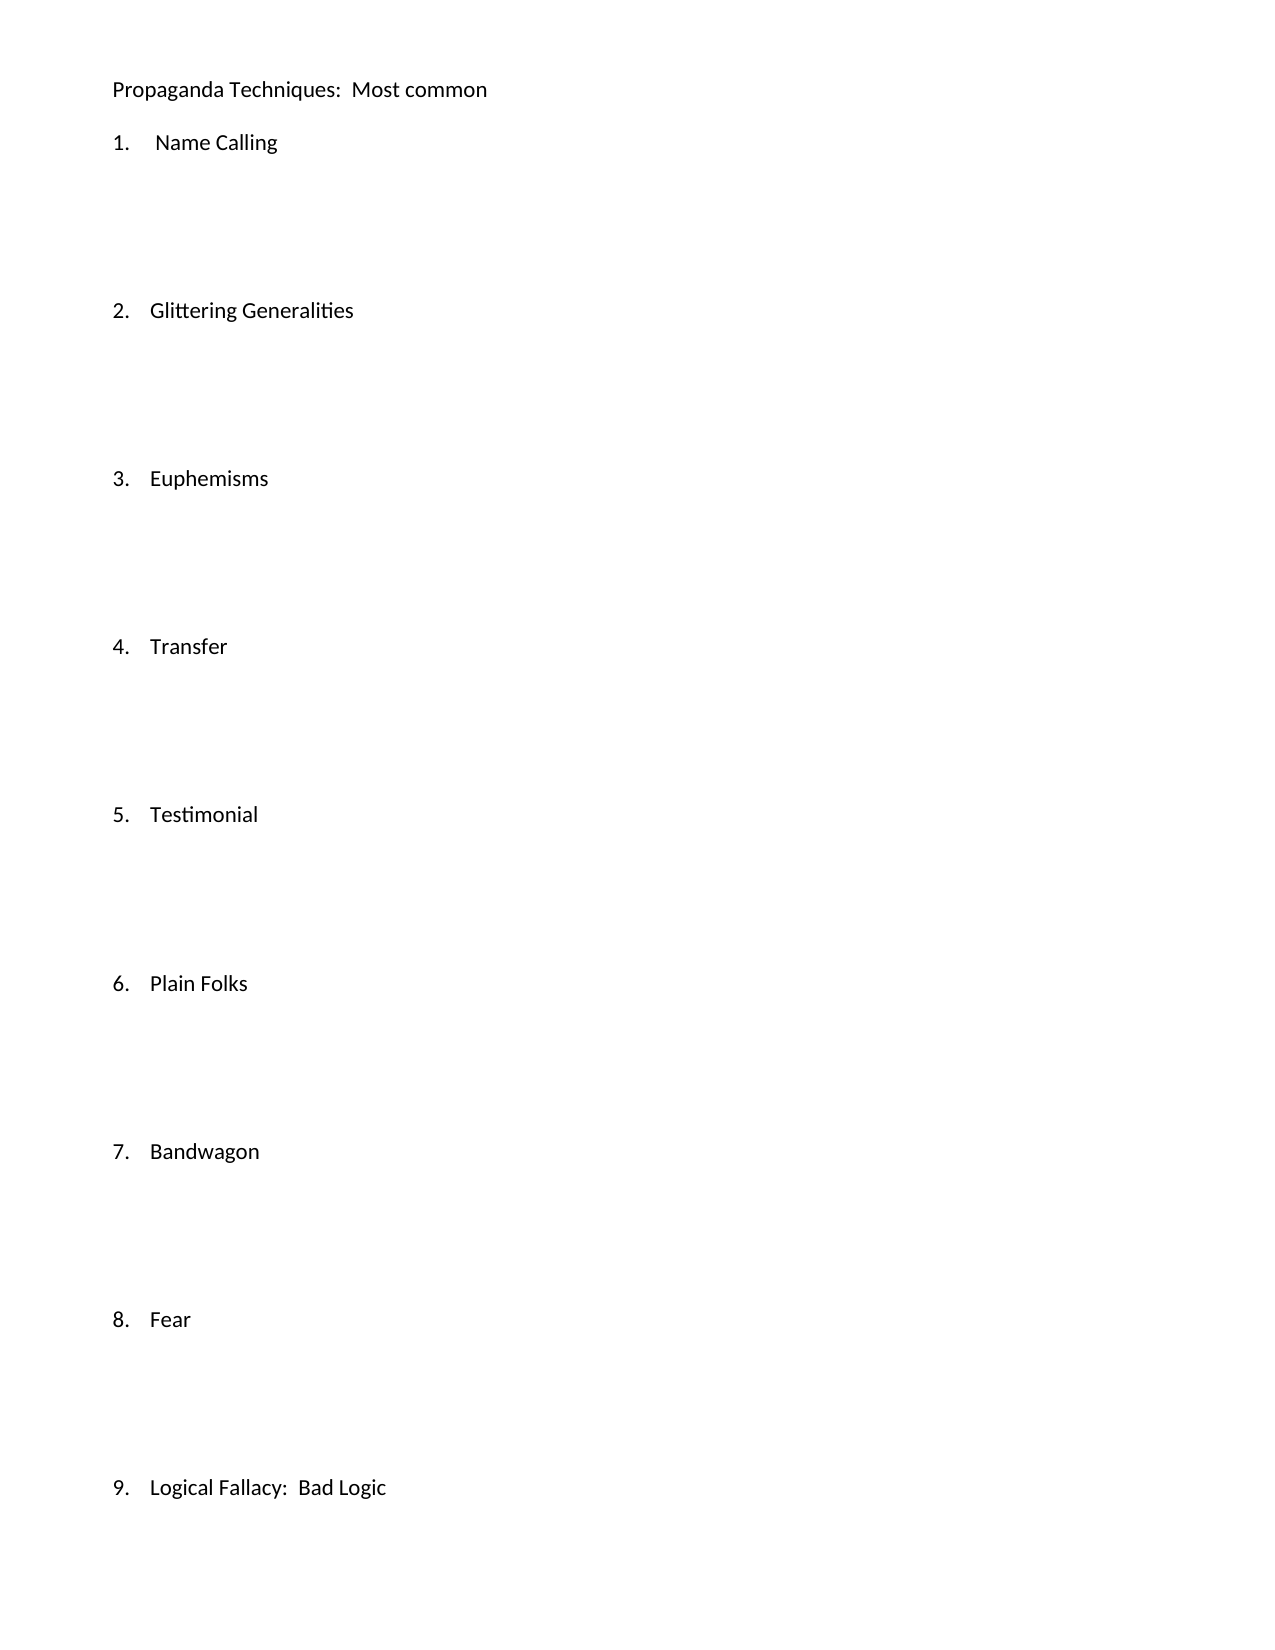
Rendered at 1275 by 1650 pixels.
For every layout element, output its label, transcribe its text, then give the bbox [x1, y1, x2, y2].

list Logical Fallacy: Bad Logic [112, 1473, 1200, 1501]
list Glittering Generalities [112, 296, 1200, 324]
list Name Calling [112, 128, 1200, 156]
list Plain Folks [112, 969, 1200, 997]
list Testimonial [112, 801, 1200, 828]
text Propaganda Techniques: Most common [112, 75, 1200, 103]
list Fear [112, 1305, 1200, 1333]
list Bandwagon [112, 1137, 1200, 1165]
list Transfer [112, 632, 1200, 660]
list Euphemisms [112, 464, 1200, 492]
